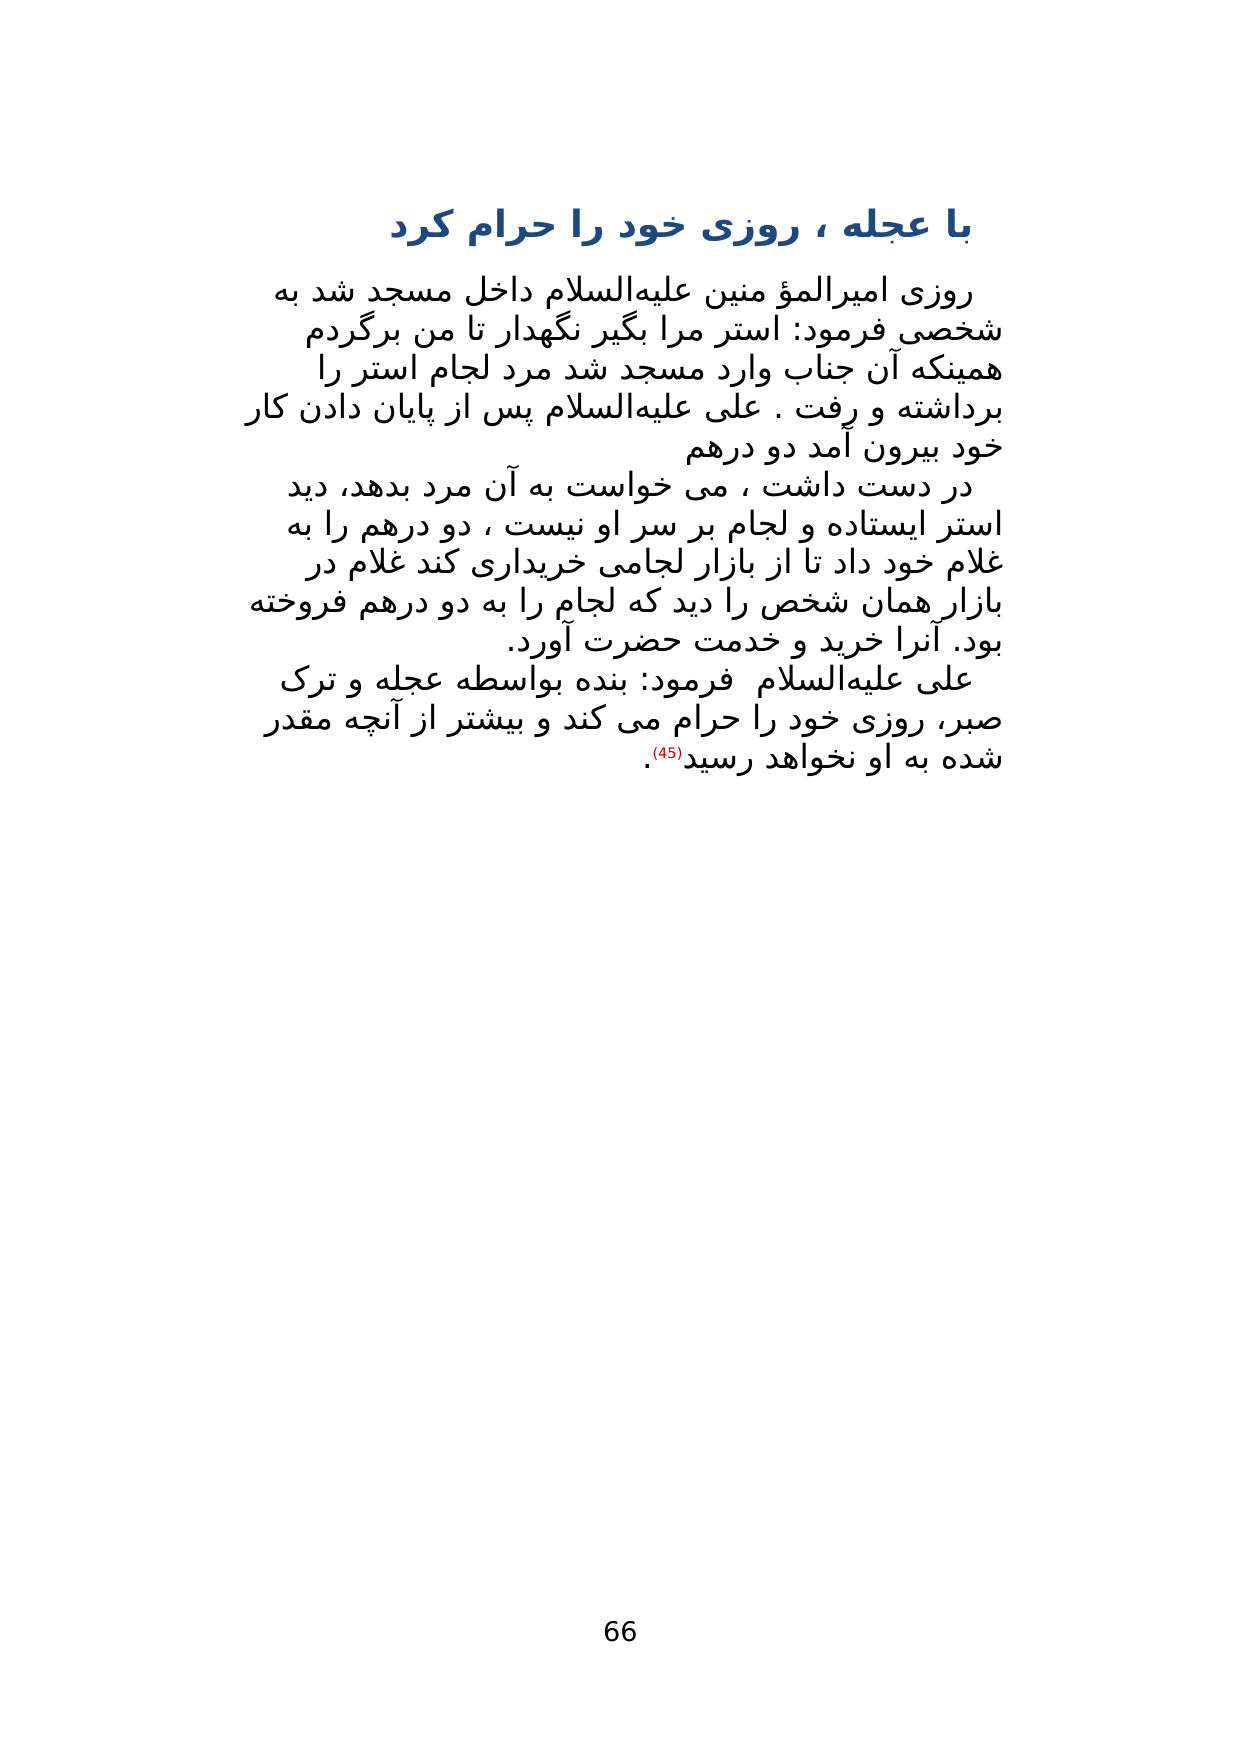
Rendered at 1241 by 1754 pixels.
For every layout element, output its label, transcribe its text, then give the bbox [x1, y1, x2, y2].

subtitle با عجله ، روزی خود را حرام کرد [236, 202, 1004, 246]
text روزی امیرالمؤ منین عليه‌السلام داخل مسجد شد به شخصی فرمود: استر مرا بگیر نگهدار تا من برگردم همینکه آن جناب وارد مسجد شد مرد لجام استر را برداشته و رفت . علی عليه‌السلام پس از پایان دادن کار خود بیرون آمد دو درهم [236, 271, 1004, 465]
text علی عليه‌السلام فرمود: بنده بواسطه عجله و ترک صبر، روزی خود را حرام می کند و بیشتر از آنچه مقدر شده به او نخواهد رسید(45). [236, 659, 1004, 776]
text در دست داشت ، می خواست به آن مرد بدهد، دید استر ایستاده و لجام بر سر او نیست ، دو درهم را به غلام خود داد تا از بازار لجامی خریداری کند غلام در بازار همان شخص را دید که لجام را به دو درهم فروخته بود. آنرا خرید و خدمت حضرت آورد. [236, 465, 1004, 659]
